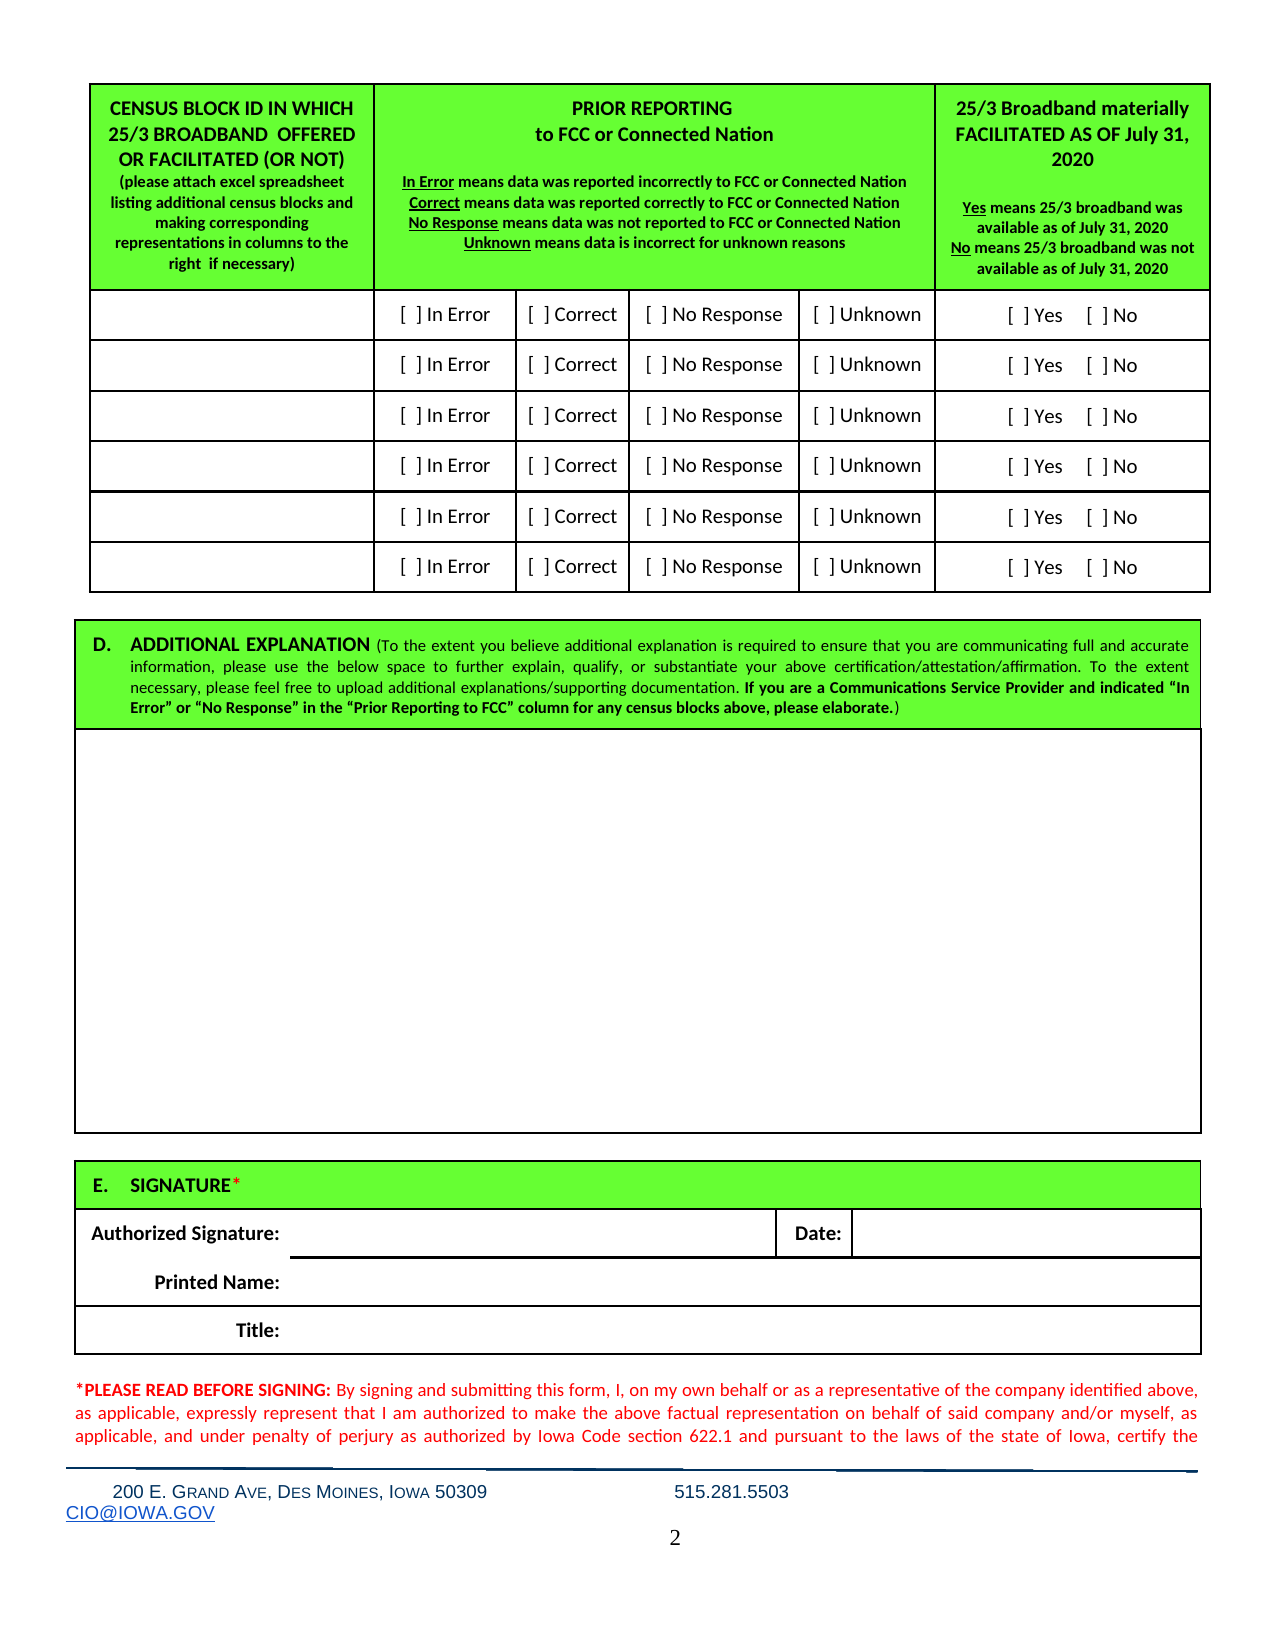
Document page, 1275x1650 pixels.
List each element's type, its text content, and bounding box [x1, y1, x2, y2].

table_cell [ ] Correct [517, 543, 628, 591]
table_cell [ ] No Response [630, 392, 798, 440]
table_cell [ ] No Response [630, 493, 798, 541]
table_cell [91, 543, 373, 591]
table_cell Printed Name: [76, 1256, 290, 1305]
table_cell [ ] Unknown [800, 392, 934, 440]
table_cell [ ] Unknown [800, 341, 934, 389]
table_cell [ ] Unknown [800, 543, 934, 591]
table_header 25/3 Broadband materially FACILITATED AS OF July 31, 2020 Yes means 25/3 broadband was available as of July 31, 2020 No means 25/3 broadband was not available as of July 31, 2020 [936, 85, 1209, 289]
table_cell [ ] No Response [630, 341, 798, 389]
table_cell [76, 730, 1200, 1132]
table_cell [ ] Unknown [800, 291, 934, 339]
table_header PRIOR REPORTING to FCC or Connected Nation In Error means data was reported incorrectly to FCC or Connected Nation Correct means data was reported correctly to FCC or Connected Nation No Response means data was not reported to FCC or Connected Nation Unknown means data is incorrect for unknown reasons [375, 85, 934, 289]
table_cell Date: [777, 1210, 851, 1256]
table_cell [ ] Correct [517, 291, 628, 339]
table_cell [853, 1210, 1200, 1256]
table_cell [91, 341, 373, 389]
table_cell [ ] No Response [630, 291, 798, 339]
table_cell [ ] Yes [ ] No [936, 341, 1209, 389]
table_cell [ ] Yes [ ] No [936, 543, 1209, 591]
table_cell [ ] No Response [630, 543, 798, 591]
table_header SIGNATURE* [76, 1162, 1200, 1208]
table_cell [91, 291, 373, 339]
table_cell [ ] Correct [517, 341, 628, 389]
table_cell [ ] In Error [375, 442, 515, 490]
table_cell [290, 1307, 1200, 1353]
table_cell Authorized Signature: [76, 1210, 290, 1256]
table_cell [ ] Yes [ ] No [936, 392, 1209, 440]
table_cell [91, 493, 373, 541]
table_cell [ ] Correct [517, 442, 628, 490]
table_cell [ ] Unknown [800, 493, 934, 541]
table_cell [ ] In Error [375, 392, 515, 440]
table_cell [ ] Correct [517, 392, 628, 440]
table_cell [ ] In Error [375, 543, 515, 591]
table_cell [ ] Correct [517, 493, 628, 541]
table_cell [ ] In Error [375, 341, 515, 389]
table_cell [ ] In Error [375, 493, 515, 541]
table_cell [290, 1210, 775, 1256]
table_cell [91, 392, 373, 440]
table_cell [290, 1259, 1200, 1305]
table_cell [ ] In Error [375, 291, 515, 339]
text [75, 1378, 1200, 1447]
table_header CENSUS BLOCK ID IN WHICH 25/3 BROADBAND OFFERED OR FACILITATED (OR NOT) (please attach excel spreadsheet listing additional census blocks and making corresponding representations in columns to the right if necessary) [91, 85, 373, 289]
table_cell [91, 442, 373, 490]
table_cell Title: [76, 1307, 290, 1353]
table_header ADDITIONAL EXPLANATION (To the extent you believe additional explanation is required to ensure that you are communicating full and accurate information, please use the below space to further explain, qualify, or substantiate your above certification/attestation/affirmation. To the extent necessary, please feel free to upload additional explanations/supporting documentation. If you are a Communications Service Provider and indicated “In Error” or “No Response” in the “Prior Reporting to FCC” column for any census blocks above, please elaborate.) [76, 621, 1200, 728]
table_cell [ ] Yes [ ] No [936, 493, 1209, 541]
table_cell [ ] Unknown [800, 442, 934, 490]
table_cell [ ] No Response [630, 442, 798, 490]
table_cell [ ] Yes [ ] No [936, 291, 1209, 339]
table_cell [ ] Yes [ ] No [936, 442, 1209, 490]
